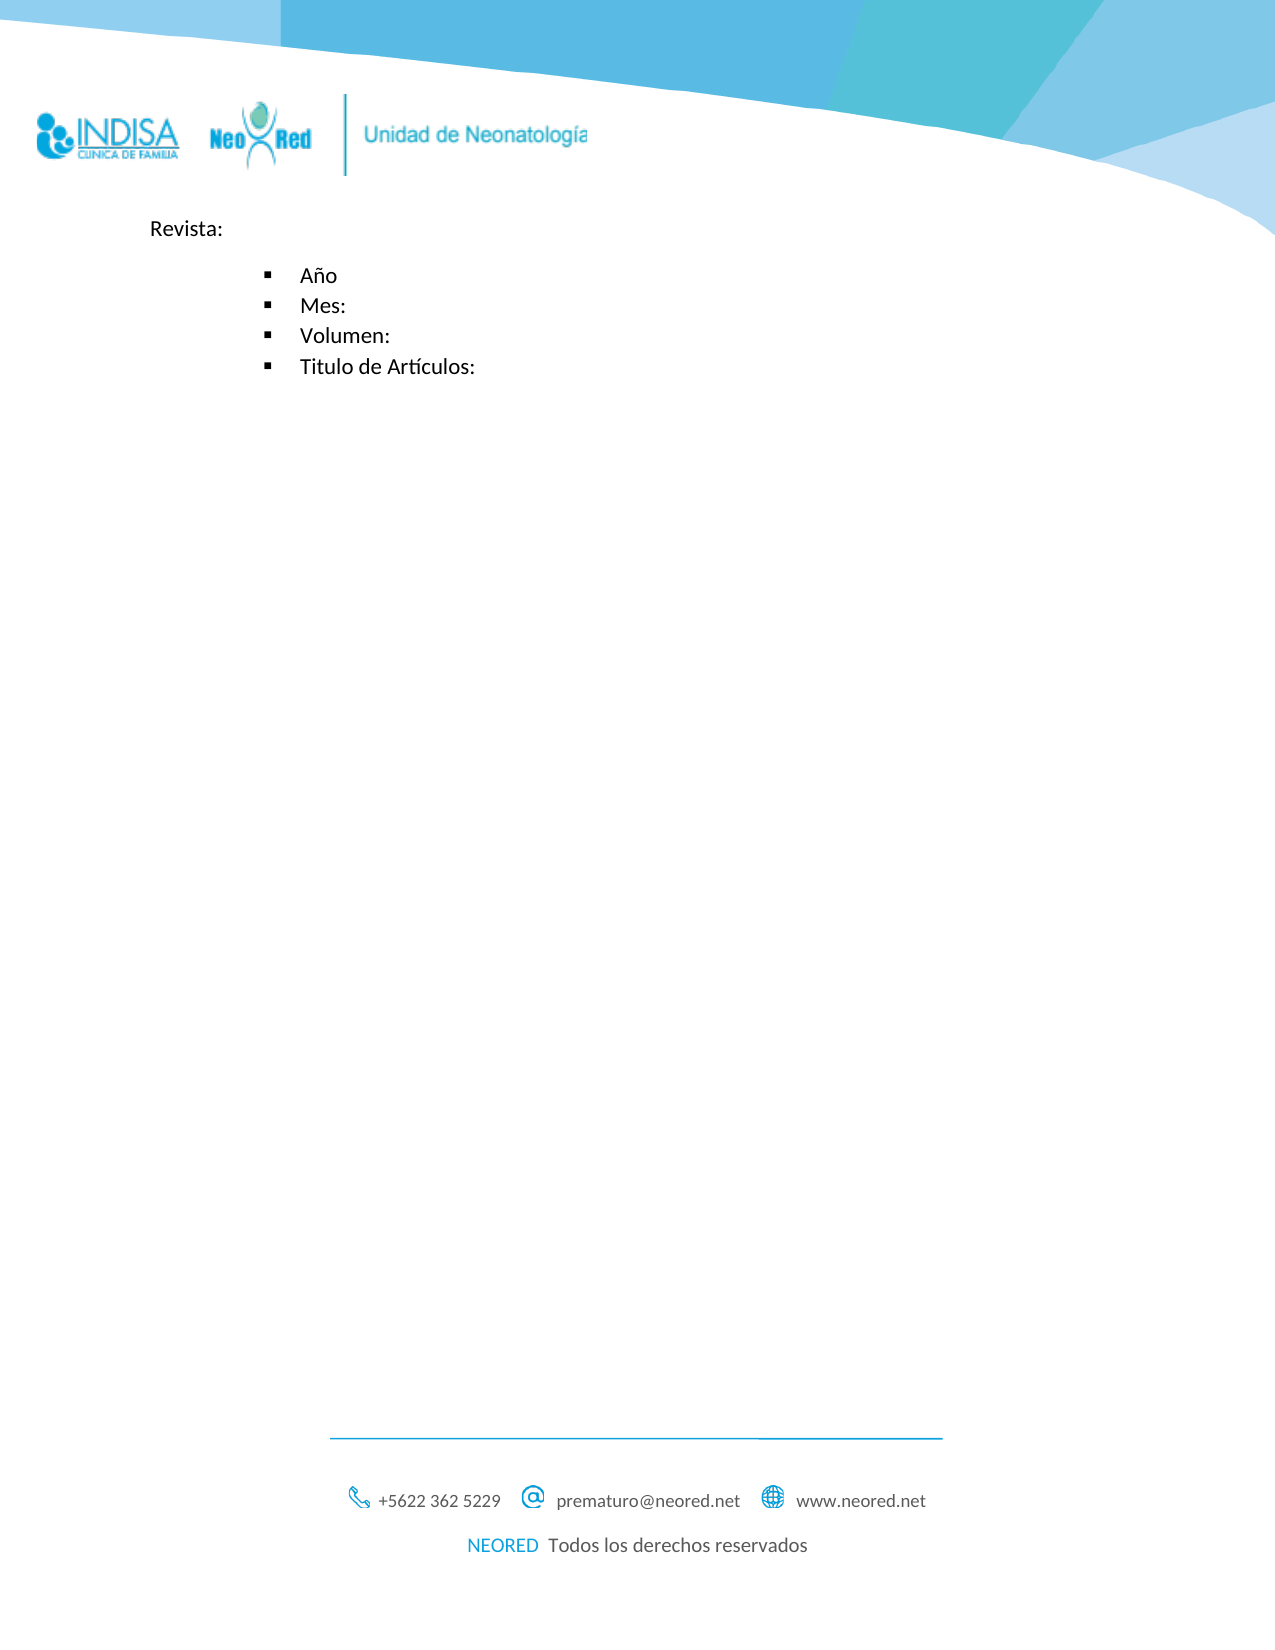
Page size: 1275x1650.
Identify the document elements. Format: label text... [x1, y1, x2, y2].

list Volumen: [262, 322, 1125, 350]
list Año [262, 261, 1125, 289]
list Titulo de Artículos: [262, 352, 1125, 380]
text Revista: [150, 214, 1125, 242]
list Mes: [262, 291, 1125, 319]
picture [0, 0, 1275, 235]
